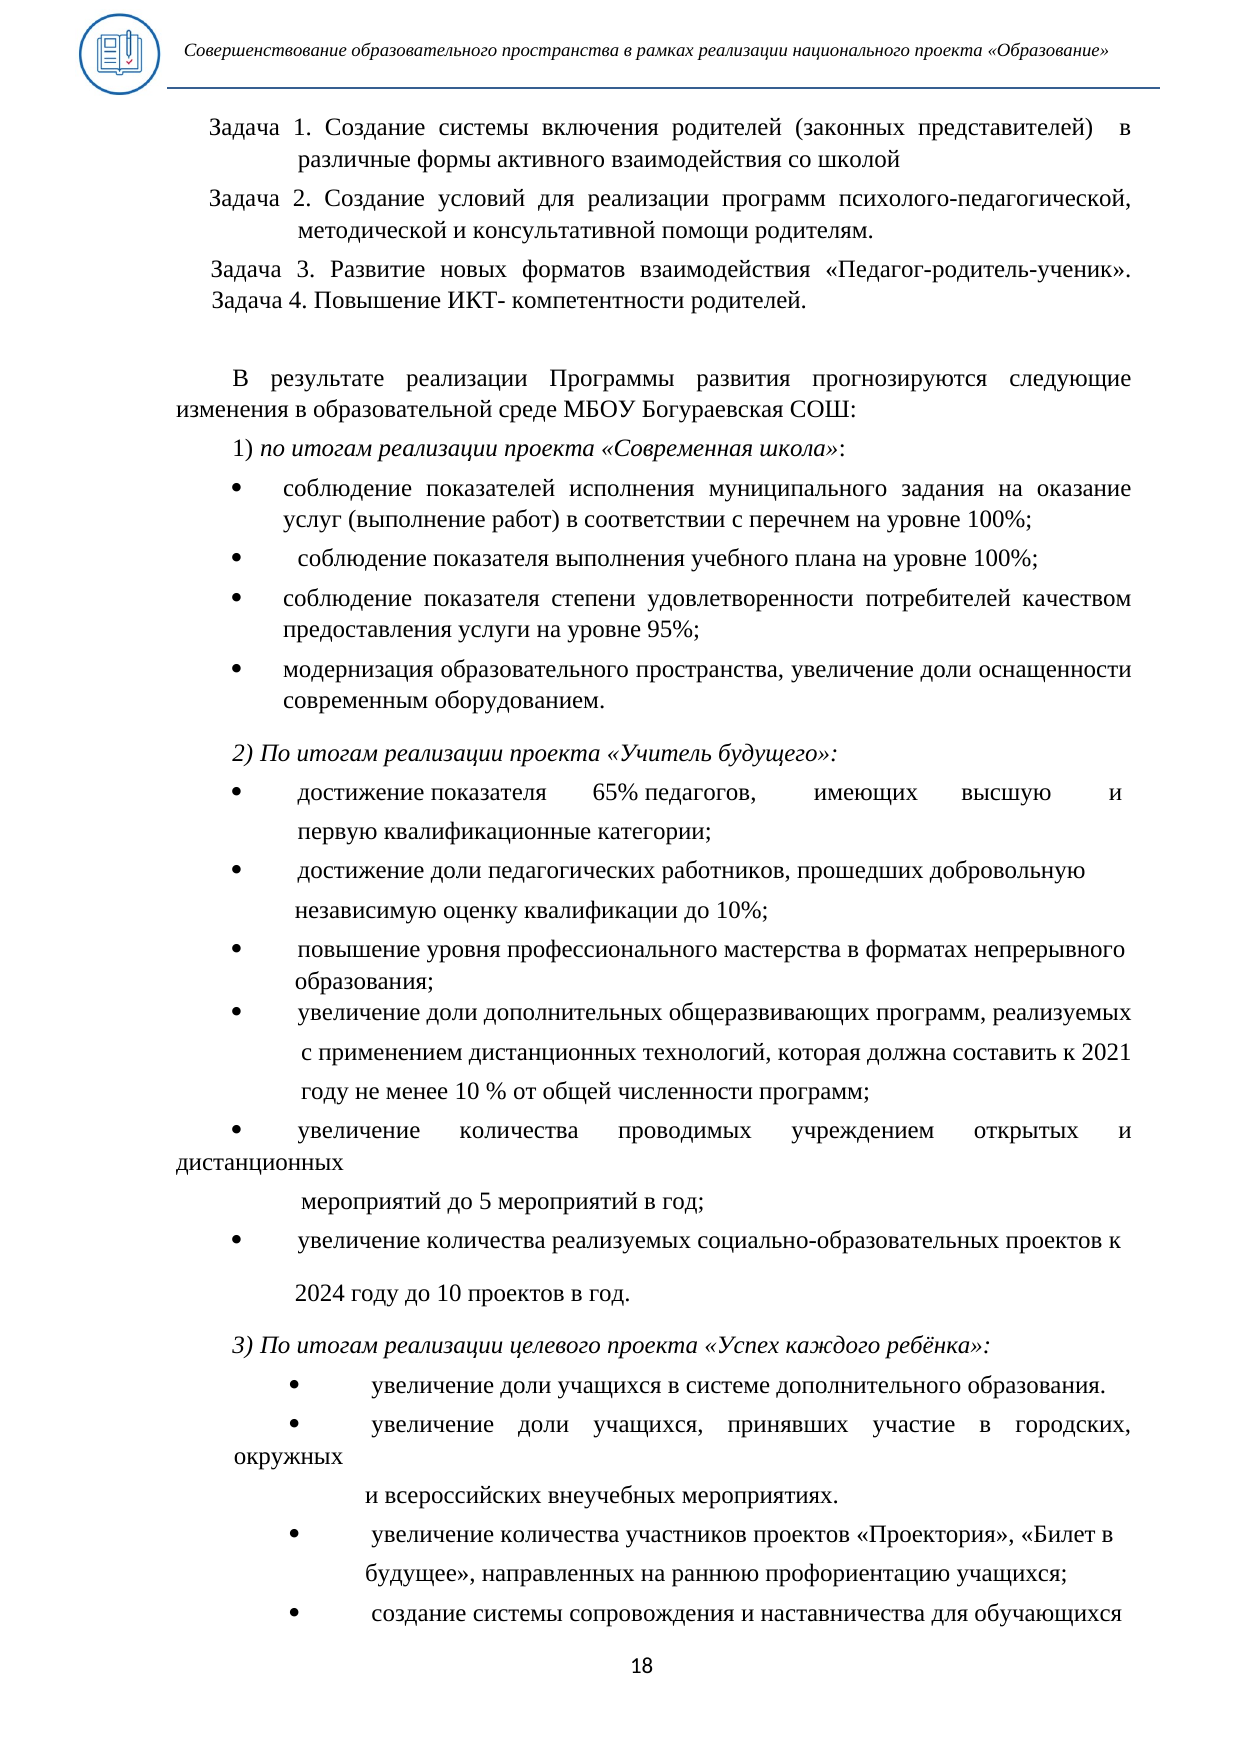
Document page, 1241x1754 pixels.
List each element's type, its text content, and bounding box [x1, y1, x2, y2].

text Задача 1. Создание системы включения родителей (законных представителей) в различные формы активного взаимодействия со школой [209, 108, 1132, 173]
text образования; [232, 966, 1132, 994]
text 3) По итогам реализации целевого проекта «Успех каждого ребёнка»: [232, 1331, 1134, 1359]
list увеличение количества проводимых учреждением открытых и дистанционных [176, 1115, 1132, 1175]
text 2) По итогам реализации проекта «Учитель будущего»: [232, 738, 1134, 767]
list увеличение доли учащихся, принявших участие в городских, окружных [233, 1409, 1132, 1469]
picture [75, 9, 167, 99]
list увеличение доли дополнительных общеразвивающих программ, реализуемых [176, 997, 1132, 1026]
list соблюдение показателя выполнения учебного плана на уровне 100%; [176, 543, 1132, 572]
text независимую оценку квалификации до 10%; [232, 895, 1132, 924]
list достижение показателя 65% педагогов, имеющих высшую и [176, 777, 1132, 806]
text мероприятий до 5 мероприятий в год; [232, 1186, 1132, 1215]
list достижение доли педагогических работников, прошедших добровольную [176, 856, 1132, 884]
list увеличение количества участников проектов «Проектория», «Билет в [233, 1519, 1132, 1548]
list увеличение доли учащихся в системе дополнительного образования. [233, 1370, 1132, 1399]
text В результате реализации Программы развития прогнозируются следующие изменения в образовательной среде МБОУ Богураевская СОШ: [176, 363, 1132, 423]
text первую квалификационные категории; [232, 816, 1132, 845]
text 2024 году до 10 проектов в год. [232, 1278, 1132, 1307]
list модернизация образовательного пространства, увеличение доли оснащенности современным оборудованием. [232, 654, 1132, 714]
text году не менее 10 % от общей численности программ; [232, 1076, 1132, 1104]
list увеличение количества реализуемых социально-образовательных проектов к [176, 1225, 1132, 1254]
text с применением дистанционных технологий, которая должна составить к 2021 [232, 1037, 1132, 1065]
text 1) по итогам реализации проекта «Современная школа»: [232, 433, 1134, 462]
text Задача 2. Создание условий для реализации программ психолого-педагогической, методической и консультативной помощи родителям. [209, 183, 1132, 243]
list соблюдение показателя степени удовлетворенности потребителей качеством предоставления услуги на уровне 95%; [232, 583, 1132, 643]
list создание системы сопровождения и наставничества для обучающихся [233, 1598, 1132, 1627]
list соблюдение показателей исполнения муниципального задания на оказание услуг (выполнение работ) в соответствии с перечнем на уровне 100%; [232, 473, 1132, 533]
list повышение уровня профессионального мастерства в форматах непрерывного [176, 934, 1132, 963]
text Задача 3. Развитие новых форматов взаимодействия «Педагог-родитель-ученик». Задача 4. Повышение ИКТ- компетентности родителей. [210, 254, 1132, 314]
text и всероссийских внеучебных мероприятиях. [290, 1480, 1132, 1509]
text будущее», направленных на раннюю профориентацию учащихся; [290, 1558, 1132, 1587]
